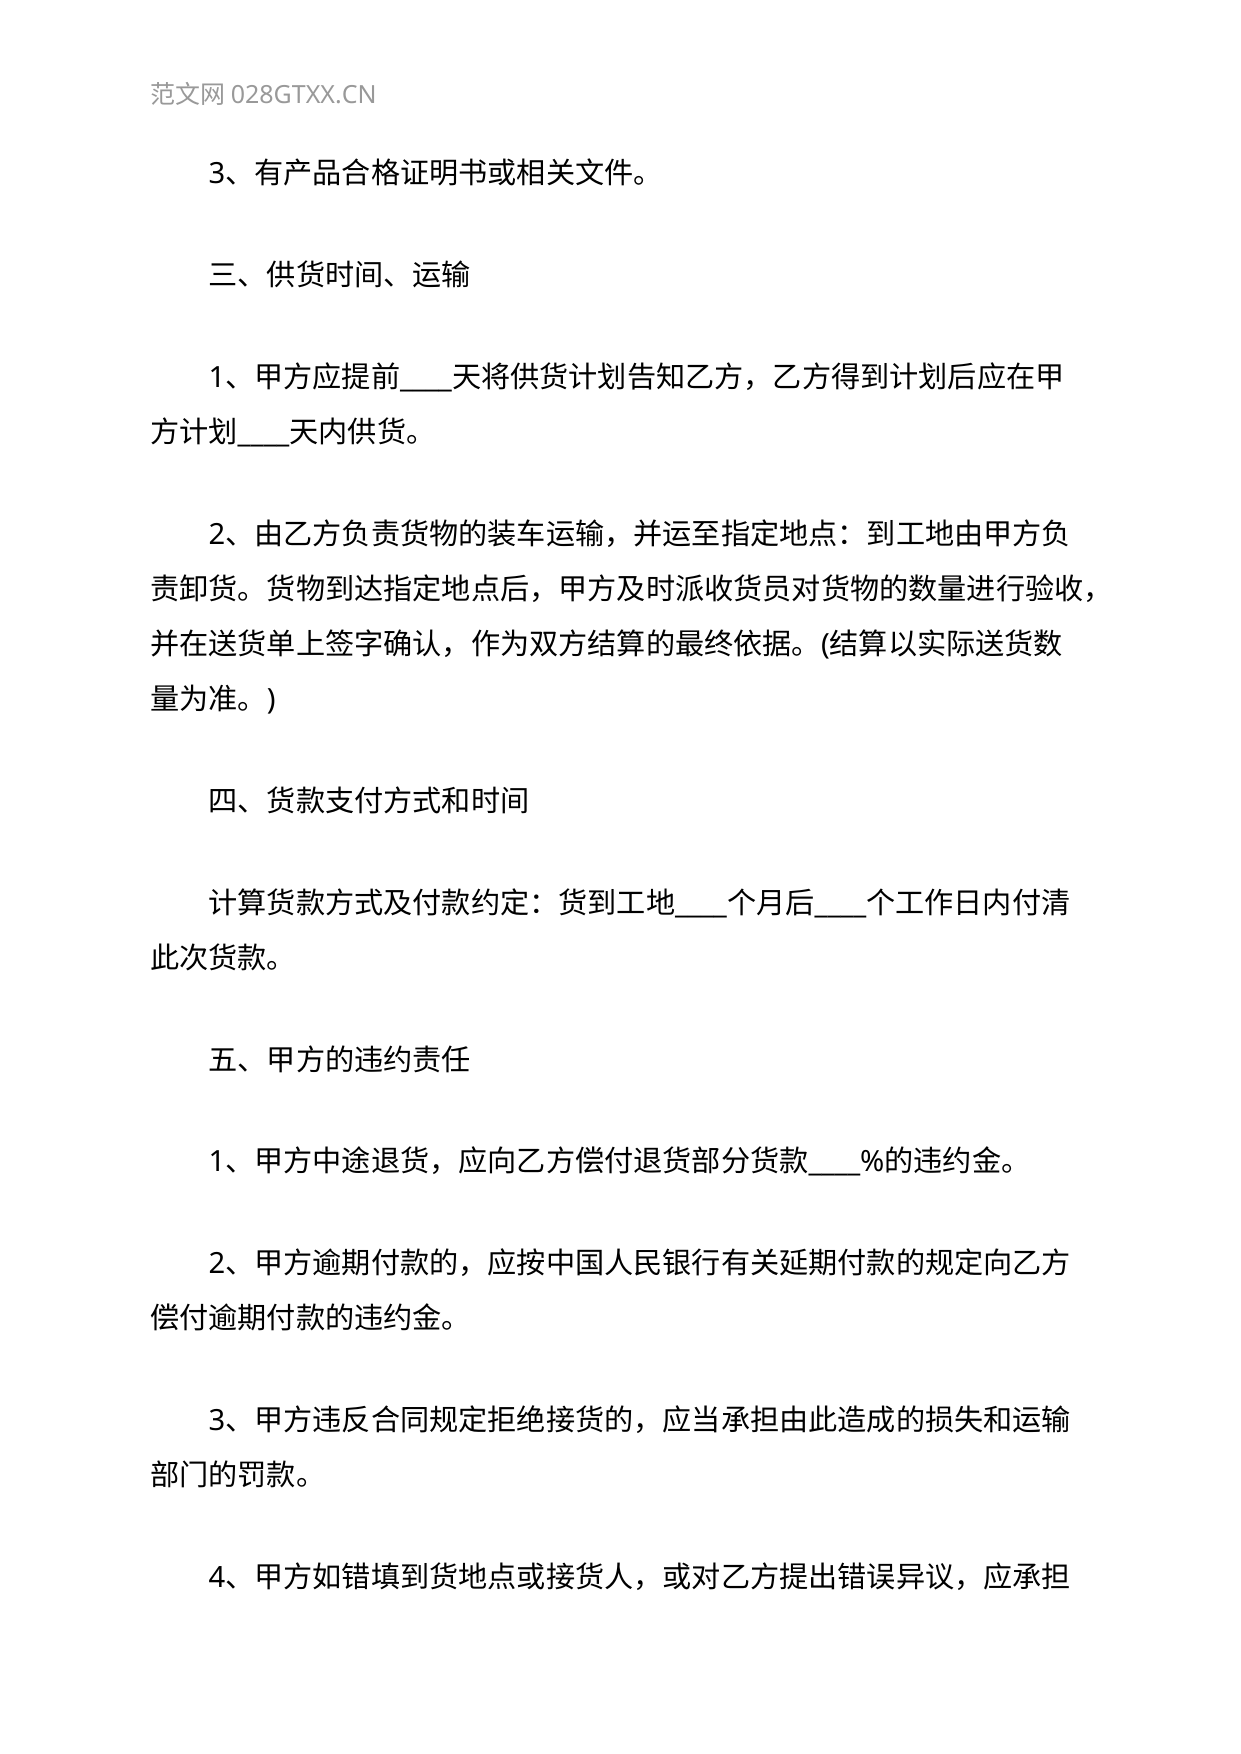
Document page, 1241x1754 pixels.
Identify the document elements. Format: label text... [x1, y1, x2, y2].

text 五、甲方的违约责任 [150, 1036, 1090, 1078]
text 2、甲方逾期付款的，应按中国人民银行有关延期付款的规定向乙方偿付逾期付款的违约金。 [150, 1240, 1090, 1337]
text 3、甲方违反合同规定拒绝接货的，应当承担由此造成的损失和运输部门的罚款。 [150, 1397, 1090, 1494]
text 计算货款方式及付款约定：货到工地____个月后____个工作日内付清此次货款。 [150, 879, 1090, 977]
text 1、甲方中途退货，应向乙方偿付退货部分货款____%的违约金。 [150, 1138, 1090, 1180]
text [150, 1553, 1090, 1596]
text 1、甲方应提前____天将供货计划告知乙方，乙方得到计划后应在甲方计划____天内供货。 [150, 354, 1090, 451]
text 3、有产品合格证明书或相关文件。 [150, 150, 1090, 192]
text 四、货款支付方式和时间 [150, 778, 1090, 820]
text 2、由乙方负责货物的装车运输，并运至指定地点：到工地由甲方负责卸货。货物到达指定地点后，甲方及时派收货员对货物的数量进行验收，并在送货单上签字确认，作为双方结算的最终依据。(结算以实际送货数量为准。) [150, 511, 1090, 718]
text 三、供货时间、运输 [150, 252, 1090, 294]
